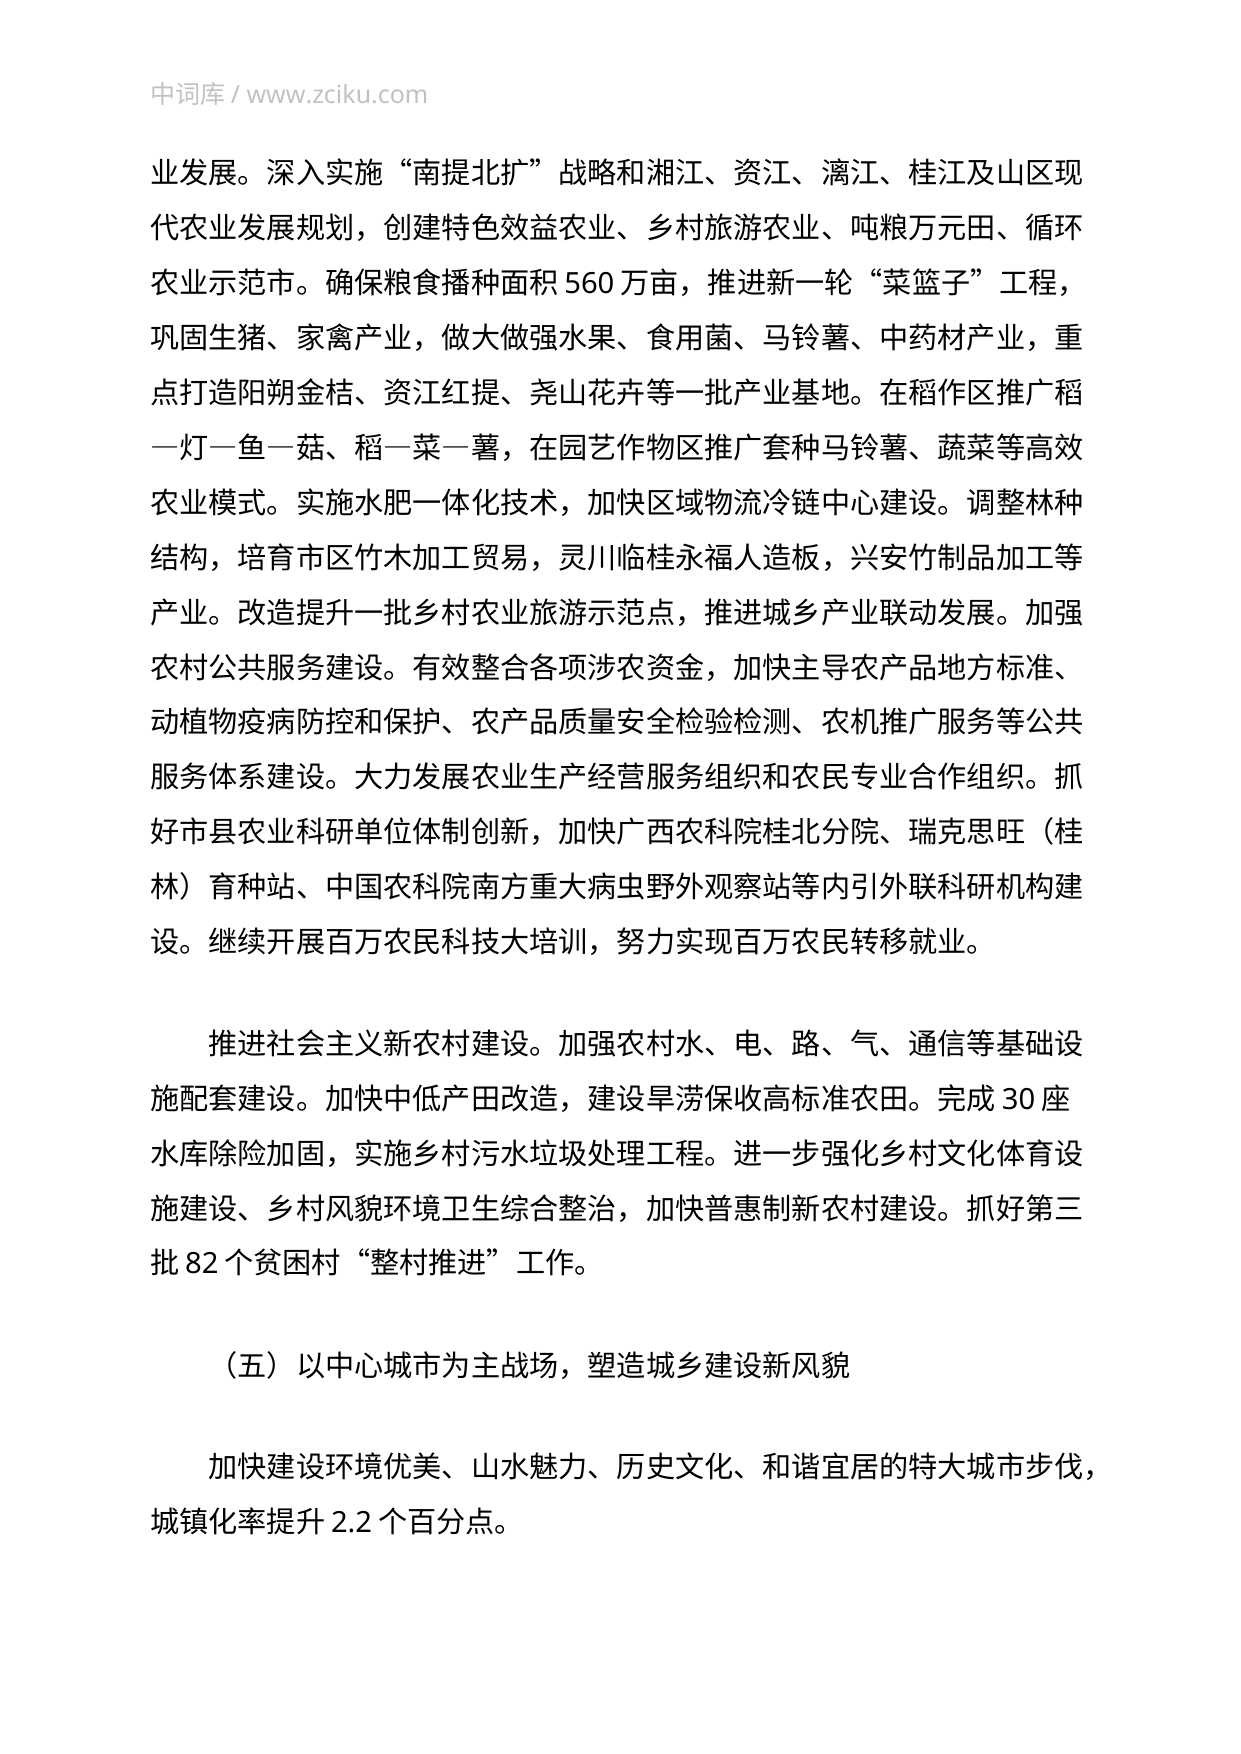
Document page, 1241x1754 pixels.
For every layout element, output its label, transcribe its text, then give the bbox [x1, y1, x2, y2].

text （五）以中心城市为主战场，塑造城乡建设新风貌 [150, 1342, 1090, 1384]
text 推进社会主义新农村建设。加强农村水、电、路、气、通信等基础设施配套建设。加快中低产田改造，建设旱涝保收高标准农田。完成30座水库除险加固，实施乡村污水垃圾处理工程。进一步强化乡村文化体育设施建设、乡村风貌环境卫生综合整治，加快普惠制新农村建设。抓好第三批82个贫困村“整村推进”工作。 [150, 1020, 1090, 1282]
text 加快建设环境优美、山水魅力、历史文化、和谐宜居的特大城市步伐，城镇化率提升2.2个百分点。 [150, 1444, 1090, 1541]
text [150, 150, 1090, 961]
